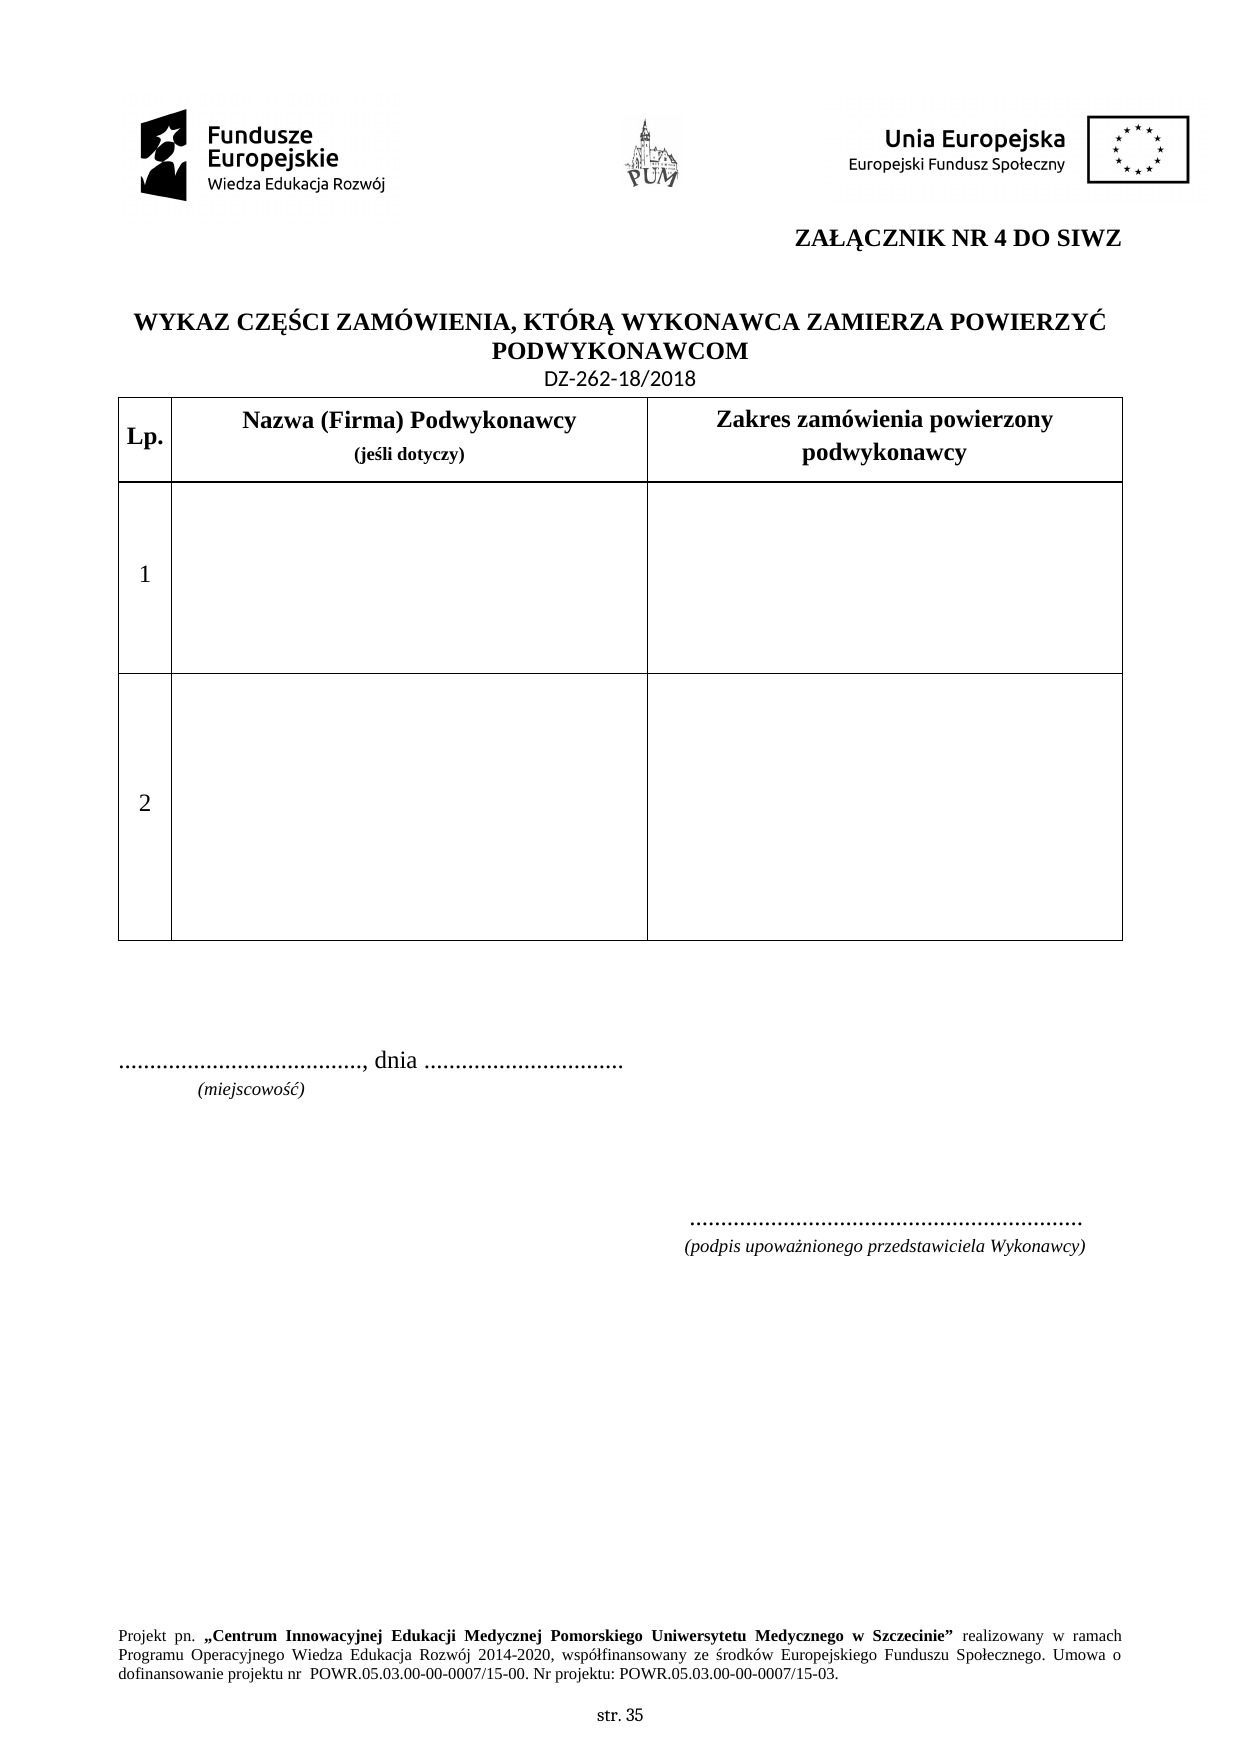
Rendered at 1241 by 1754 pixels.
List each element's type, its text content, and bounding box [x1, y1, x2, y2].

table_cell [648, 674, 1122, 940]
text (miejscowość) [118, 1078, 1122, 1099]
picture [618, 114, 681, 187]
table_cell [172, 674, 647, 940]
text ZAŁĄCZNIK NR 4 DO SIWZ [118, 223, 1122, 252]
table_header Nazwa (Firma) Podwykonawcy (jeśli dotyczy) [172, 398, 647, 481]
table_header Lp. [119, 398, 171, 481]
subtitle WYKAZ CZĘŚCI ZAMÓWIENIA, KTÓRĄ WYKONAWCA ZAMIERZA POWIERZYĆ PODWYKONAWCOM [118, 307, 1122, 364]
picture [827, 93, 1209, 203]
table_header Zakres zamówienia powierzony podwykonawcy [648, 398, 1122, 481]
text ............................................................... [650, 1202, 1122, 1231]
table_cell [172, 483, 647, 673]
table_cell 2 [119, 674, 171, 940]
table_cell 1 [119, 483, 171, 673]
text ......................................., dnia ................................ [118, 1045, 1122, 1074]
picture [118, 87, 407, 224]
text (podpis upoważnionego przedstawiciela Wykonawcy) [650, 1235, 1122, 1256]
table_cell [648, 483, 1122, 673]
